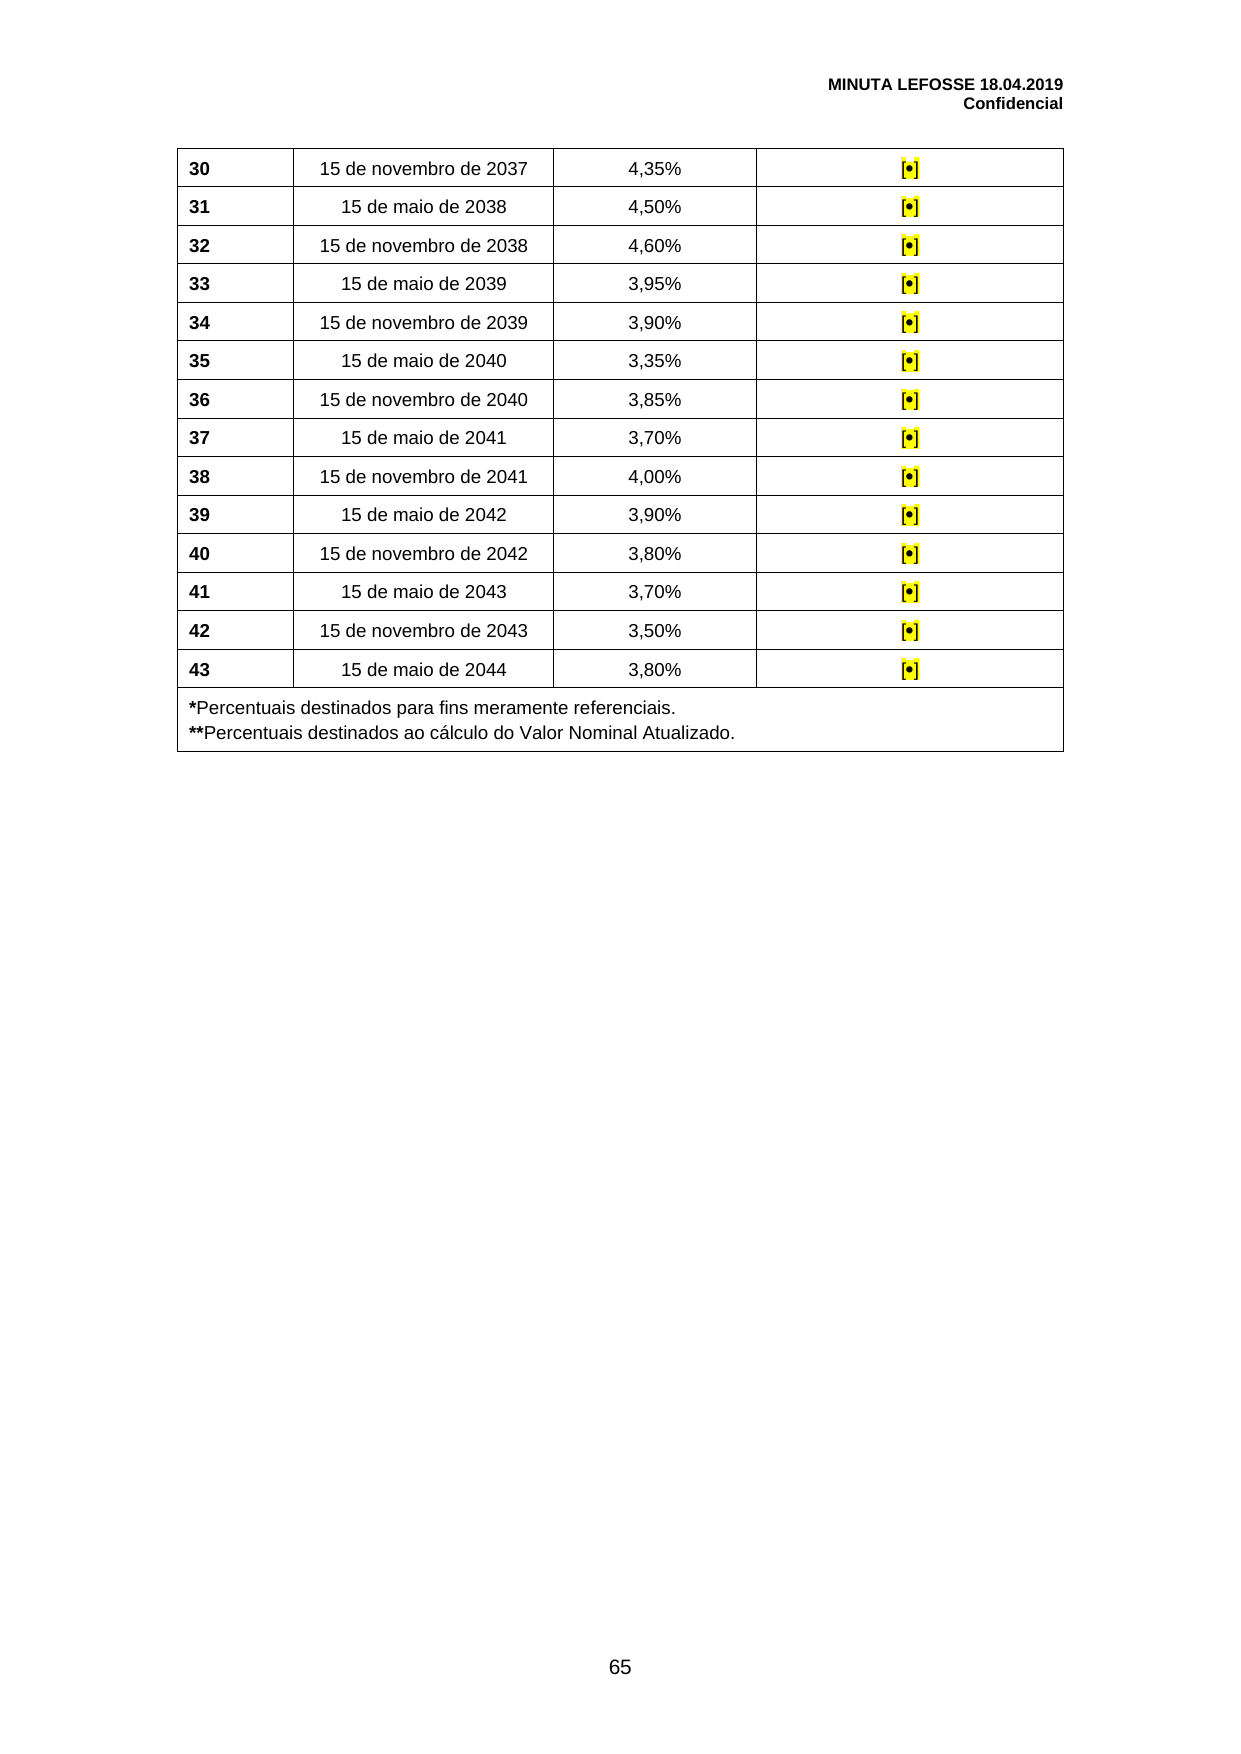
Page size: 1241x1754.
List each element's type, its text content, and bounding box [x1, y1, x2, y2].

table_cell [] [757, 341, 1063, 379]
table_cell 15 de novembro de 2039 [294, 303, 553, 340]
table_cell 3,80% [554, 534, 756, 572]
table_cell 37 [178, 419, 293, 456]
table_cell 34 [178, 303, 293, 340]
table_cell 3,35% [554, 341, 756, 379]
table_cell 3,70% [554, 419, 756, 456]
table_cell 15 de novembro de 2043 [294, 611, 553, 649]
table_cell [] [757, 303, 1063, 340]
table_cell 15 de novembro de 2040 [294, 380, 553, 417]
table_cell 31 [178, 187, 293, 225]
table_cell 15 de novembro de 2042 [294, 534, 553, 572]
table_cell 35 [178, 341, 293, 379]
table_cell 42 [178, 611, 293, 649]
table_cell 4,60% [554, 226, 756, 263]
table_cell [] [757, 419, 1063, 456]
table_cell [] [757, 226, 1063, 263]
table_cell [] [757, 611, 1063, 649]
table_cell 32 [178, 226, 293, 263]
table_cell 39 [178, 496, 293, 533]
table_cell 3,85% [554, 380, 756, 417]
table_cell [] [757, 534, 1063, 572]
table_cell *Percentuais destinados para fins meramente referenciais. **Percentuais destinados ao cálculo do Valor Nominal Atualizado. [178, 688, 1063, 751]
table_cell 3,80% [554, 650, 756, 687]
table_cell 15 de maio de 2041 [294, 419, 553, 456]
table_cell 3,70% [554, 573, 756, 610]
table_cell 38 [178, 457, 293, 494]
table_cell 15 de novembro de 2038 [294, 226, 553, 263]
table_cell [] [757, 496, 1063, 533]
table_cell 15 de novembro de 2037 [294, 149, 553, 186]
table_cell 36 [178, 380, 293, 417]
table_cell 15 de novembro de 2041 [294, 457, 553, 494]
table_cell 43 [178, 650, 293, 687]
table_cell 15 de maio de 2042 [294, 496, 553, 533]
table_cell 15 de maio de 2040 [294, 341, 553, 379]
table_cell 3,90% [554, 496, 756, 533]
table_cell 4,00% [554, 457, 756, 494]
table_cell 4,35% [554, 149, 756, 186]
table_cell 3,95% [554, 264, 756, 302]
table_cell 3,50% [554, 611, 756, 649]
table_cell 40 [178, 534, 293, 572]
table_cell 15 de maio de 2039 [294, 264, 553, 302]
table_cell 33 [178, 264, 293, 302]
table_cell 3,90% [554, 303, 756, 340]
table_cell 15 de maio de 2038 [294, 187, 553, 225]
table_cell [] [757, 187, 1063, 225]
table_cell [] [757, 457, 1063, 494]
table_cell [] [757, 149, 1063, 186]
table_cell 4,50% [554, 187, 756, 225]
table_cell 30 [178, 149, 293, 186]
table_cell 41 [178, 573, 293, 610]
table_cell 15 de maio de 2044 [294, 650, 553, 687]
table_cell [] [757, 650, 1063, 687]
table_cell 15 de maio de 2043 [294, 573, 553, 610]
table_cell [] [757, 380, 1063, 417]
table_cell [] [757, 264, 1063, 302]
table_cell [] [757, 573, 1063, 610]
